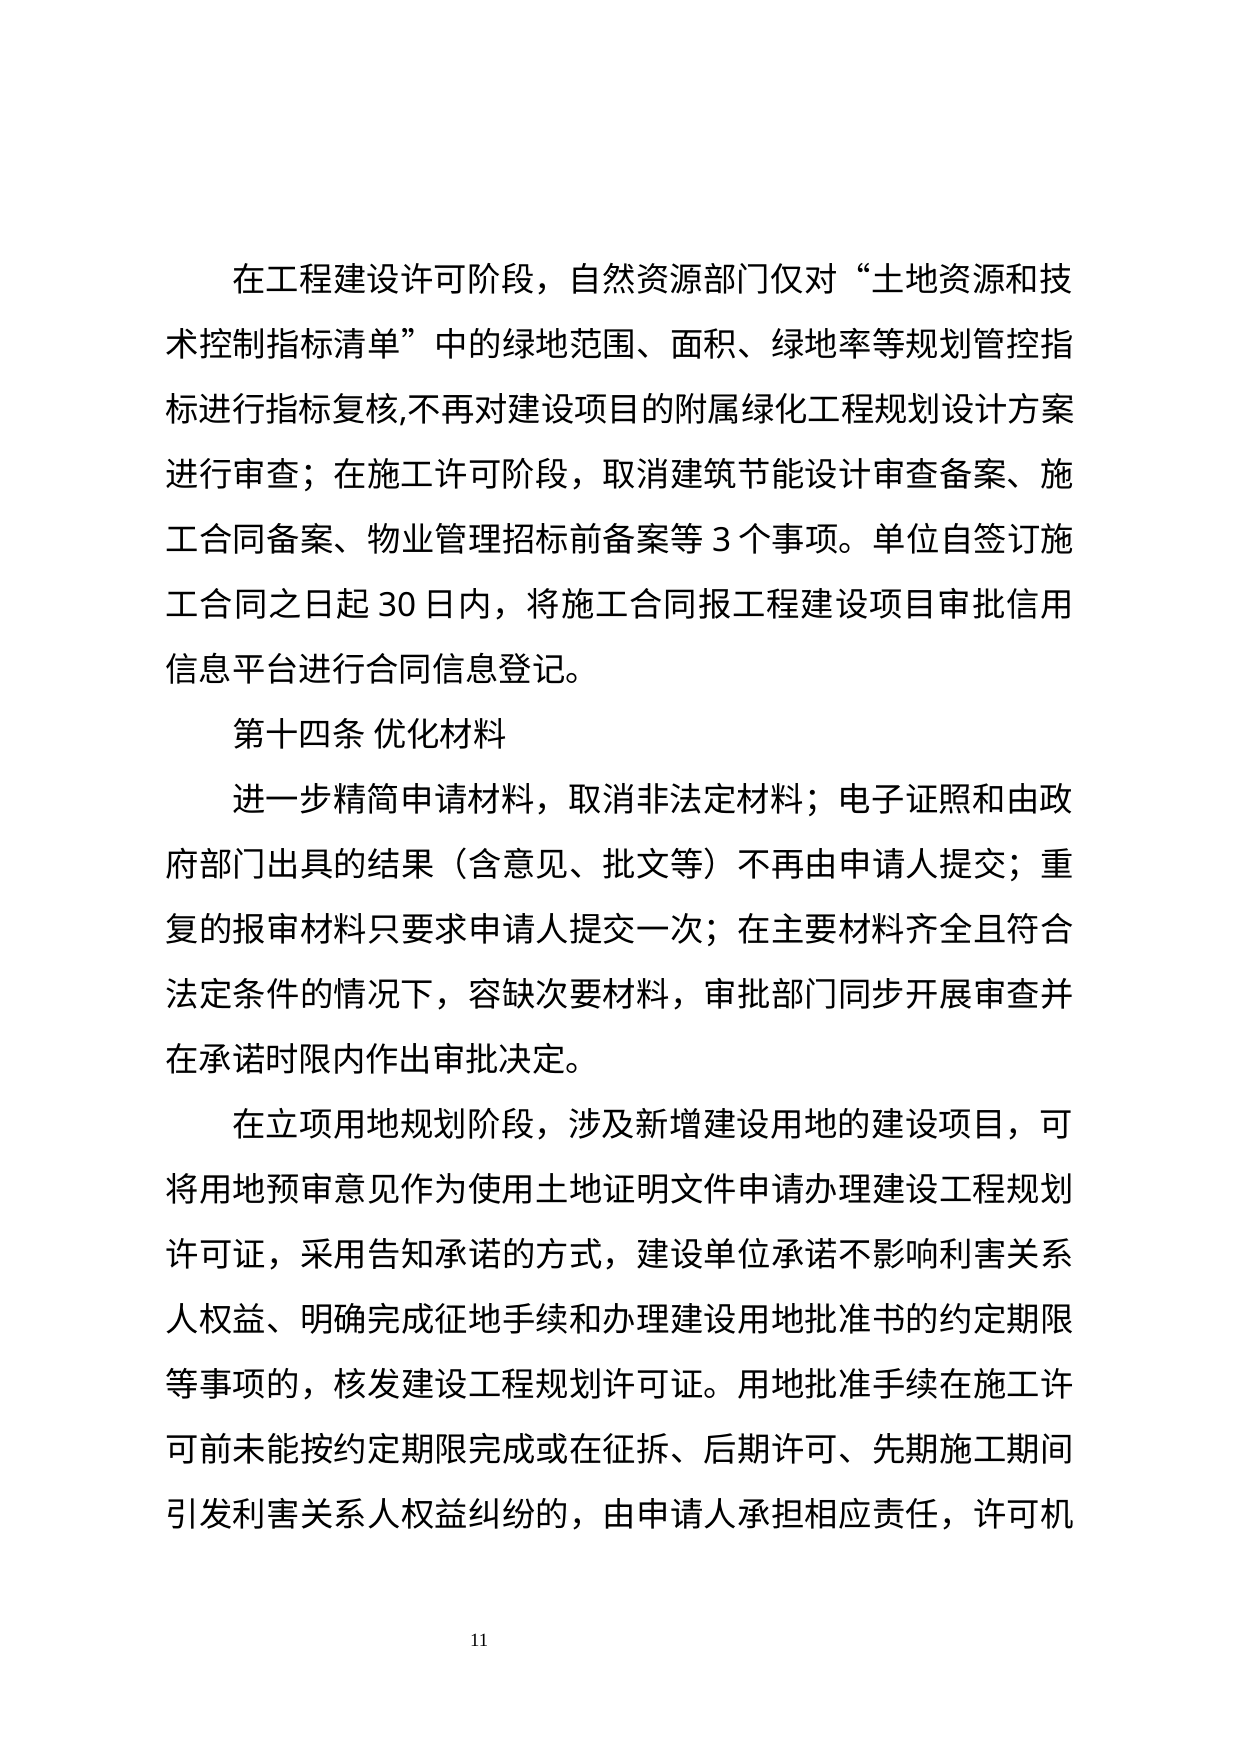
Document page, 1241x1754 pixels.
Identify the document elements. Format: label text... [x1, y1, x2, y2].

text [165, 1090, 1075, 1545]
text 进一步精简申请材料，取消非法定材料；电子证照和由政府部门出具的结果（含意见、批文等）不再由申请人提交；重复的报审材料只要求申请人提交一次；在主要材料齐全且符合法定条件的情况下，容缺次要材料，审批部门同步开展审查并在承诺时限内作出审批决定。 [165, 765, 1075, 1090]
text 在工程建设许可阶段，自然资源部门仅对“土地资源和技术控制指标清单”中的绿地范围、面积、绿地率等规划管控指标进行指标复核,不再对建设项目的附属绿化工程规划设计方案进行审查；在施工许可阶段，取消建筑节能设计审查备案、施工合同备案、物业管理招标前备案等3个事项。单位自签订施工合同之日起30日内，将施工合同报工程建设项目审批信用信息平台进行合同信息登记。 [165, 245, 1075, 700]
text 第十四条 优化材料 [165, 700, 1075, 765]
